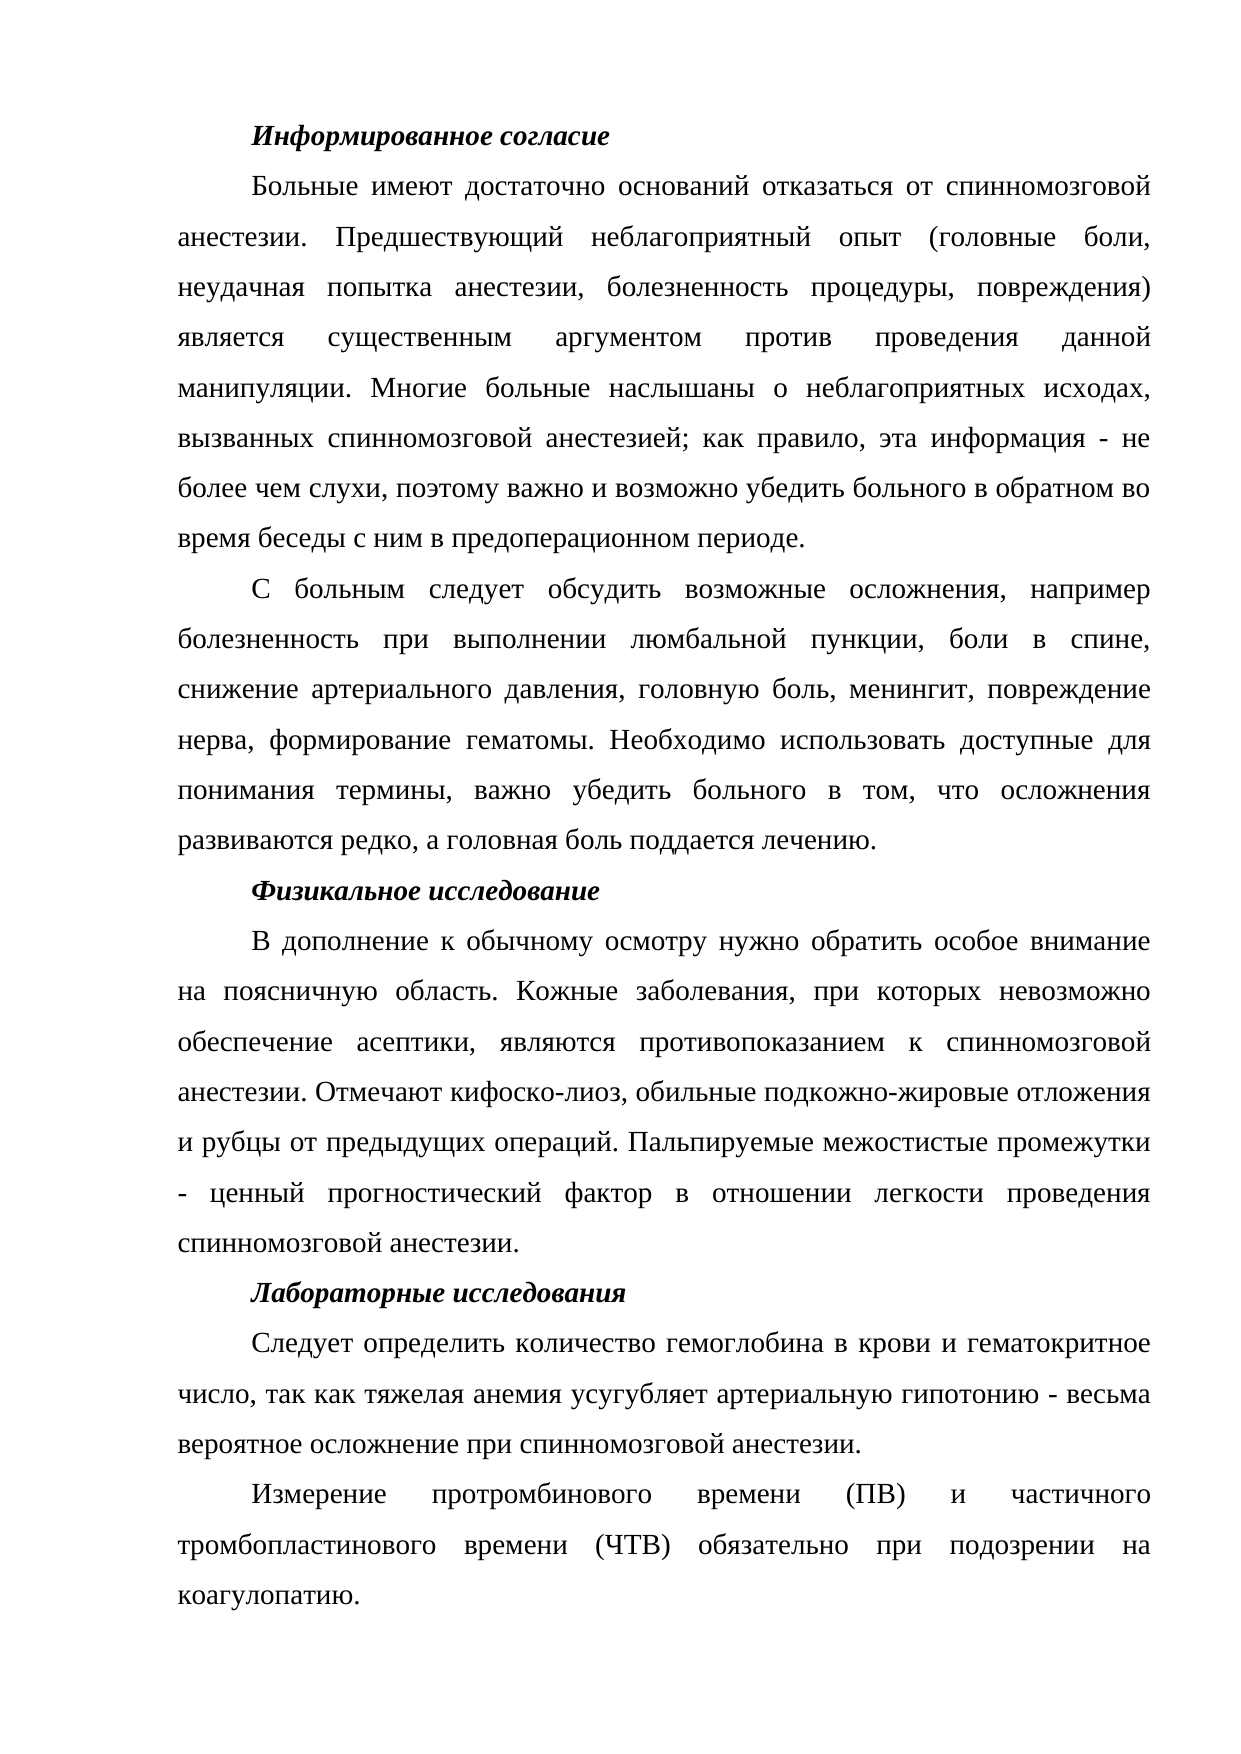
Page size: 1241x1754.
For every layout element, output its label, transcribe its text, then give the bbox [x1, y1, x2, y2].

text Физикальное исследование [177, 873, 1152, 906]
text С больным следует обсудить возможные осложнения, например болезненность при выполнении люмбальной пункции, боли в спине, снижение артериального давления, головную боль, менингит, повреждение нерва, формирование гематомы. Необходимо использовать доступные для понимания термины, важно убедить больного в том, что осложнения развиваются редко, а головная боль поддается лечению. [177, 571, 1152, 856]
text Лабораторные исследования [177, 1275, 1152, 1309]
text Больные имеют достаточно оснований отказаться от спинномозговой анестезии. Предшествующий неблагоприятный опыт (головные боли, неудачная попытка анестезии, болезненность процедуры, повреждения) является существенным аргументом против проведения данной манипуляции. Многие больные наслышаны о неблагоприятных исходах, вызванных спинномозговой анестезией; как правило, эта информация - не более чем слухи, поэтому важно и возможно убедить больного в обратном во время беседы с ним в предоперационном периоде. [177, 168, 1152, 554]
text В дополнение к обычному осмотру нужно обратить особое внимание на поясничную область. Кожные заболевания, при которых невозможно обеспечение асептики, являются противопоказанием к спинномозговой анестезии. Отмечают кифоско-лиоз, обильные подкожно-жировые отложения и рубцы от предыдущих операций. Пальпируемые межостистые промежутки - ценный прогностический фактор в отношении легкости проведения спинномозговой анестезии. [177, 923, 1152, 1258]
text Следует определить количество гемоглобина в крови и гематокритное число, так как тяжелая анемия усугубляет артериальную гипотонию - весьма вероятное осложнение при спинномозговой анестезии. [177, 1326, 1152, 1460]
text Измерение протромбинового времени (ПВ) и частичного тромбопластинового времени (ЧТВ) обязательно при подозрении на коагулопатию. [177, 1477, 1152, 1611]
text Информированное согласие [177, 118, 1152, 152]
